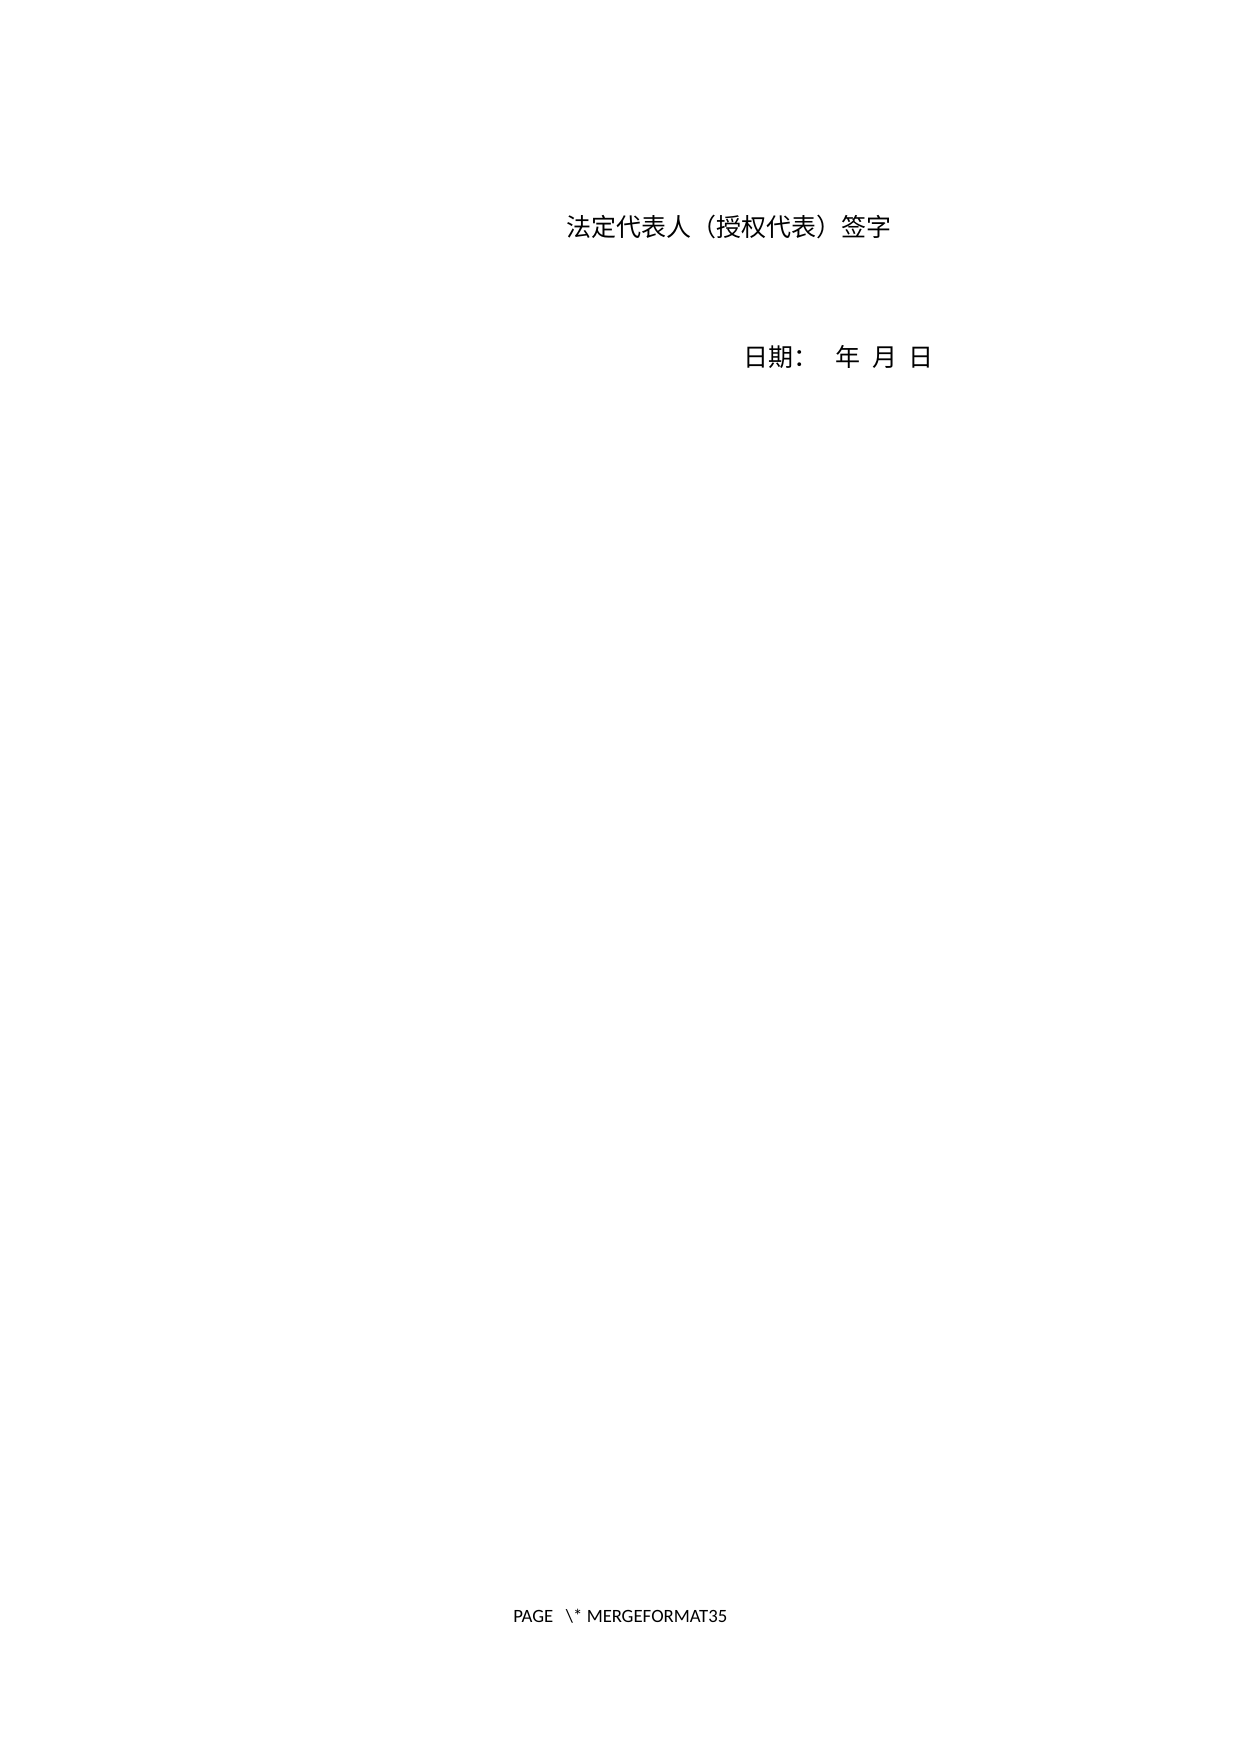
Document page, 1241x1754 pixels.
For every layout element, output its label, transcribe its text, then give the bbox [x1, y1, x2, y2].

text 日期： 年 月 日 [118, 323, 1072, 388]
text 法定代表人（授权代表）签字 [118, 193, 1034, 258]
